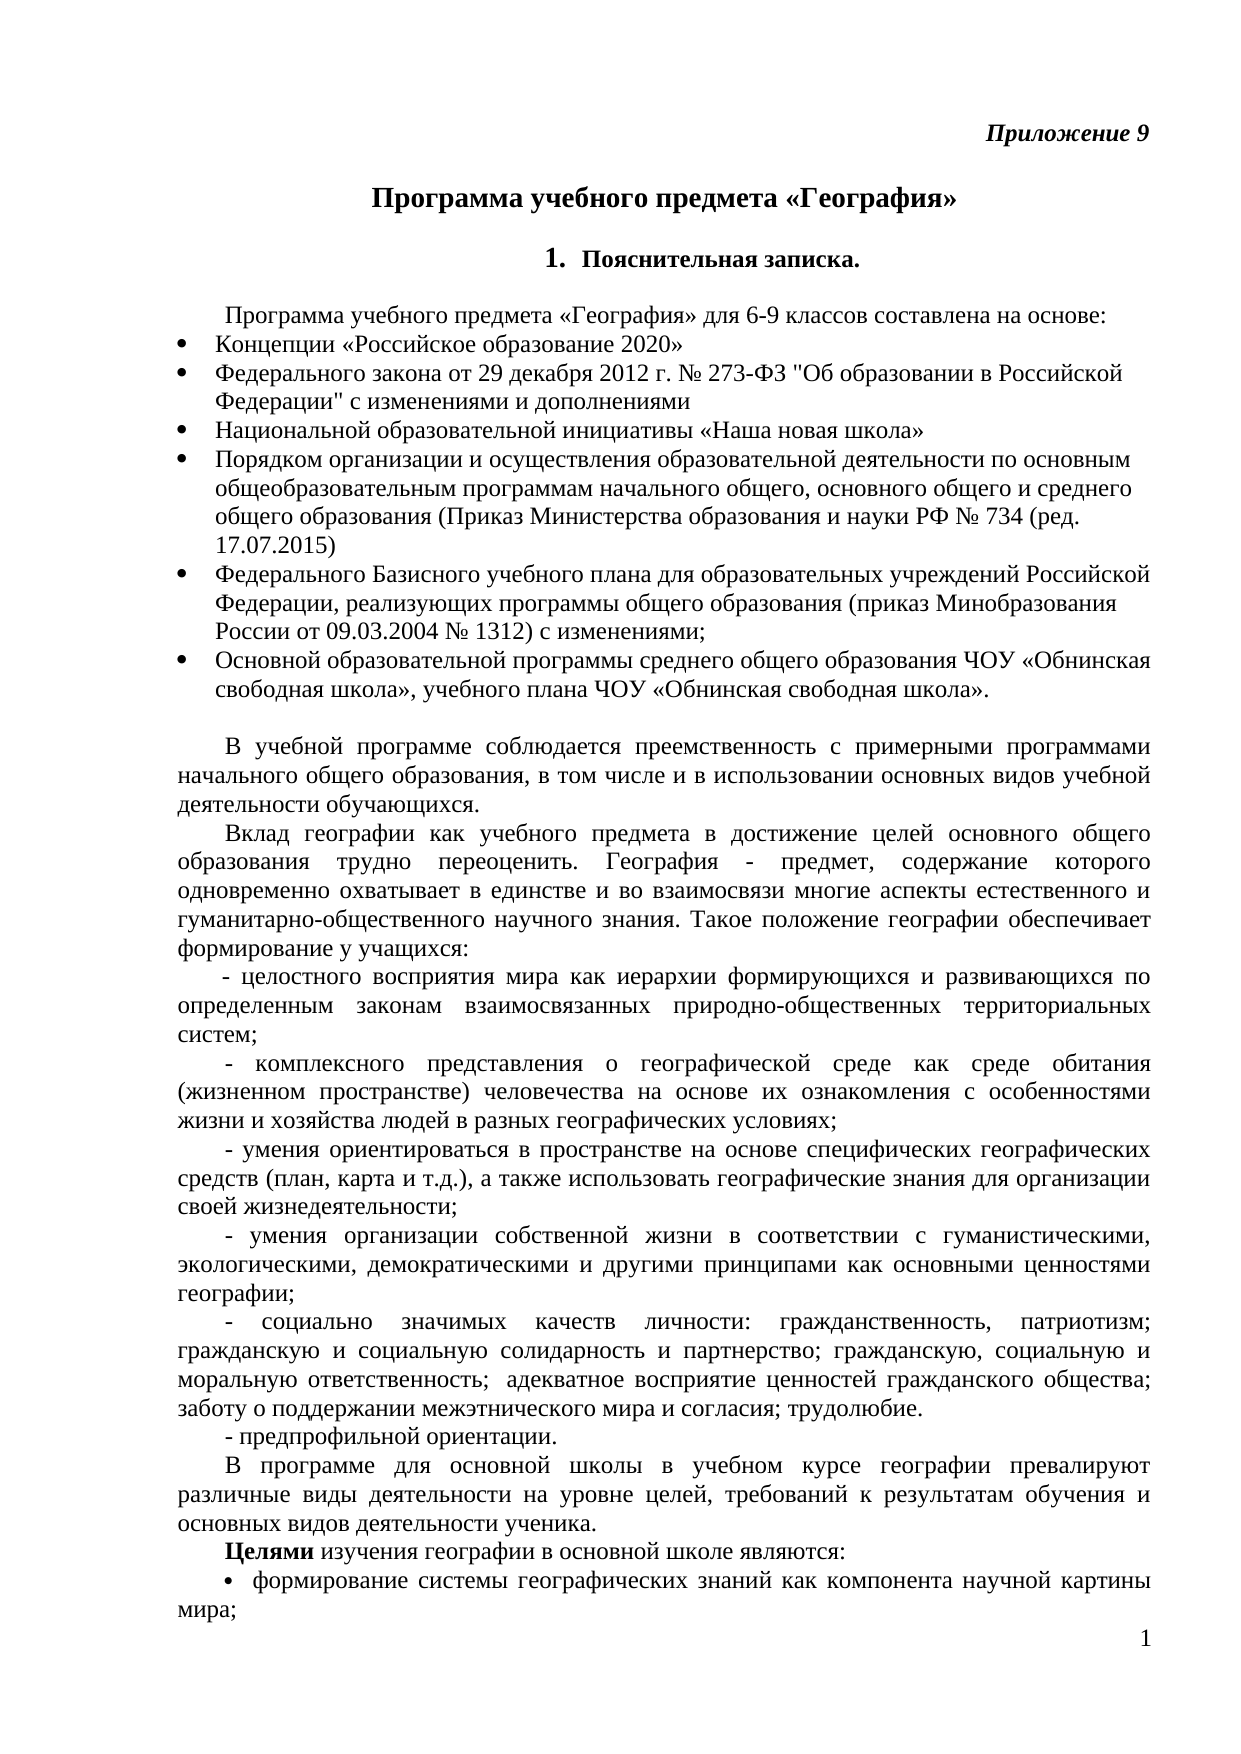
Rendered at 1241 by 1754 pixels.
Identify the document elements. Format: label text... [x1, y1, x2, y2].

list Федерального Базисного учебного плана для образовательных учреждений Российской Федерации, реализующих программы общего образования (приказ Минобразования России от 09.03.2004 № 1312) с изменениями; [177, 559, 1152, 645]
text Целями изучения географии в основной школе являются: [177, 1536, 1152, 1565]
list Национальной образовательной инициативы «Наша новая школа» [177, 415, 1152, 444]
text Вклад географии как учебного предмета в достижение целей основного общего образования трудно переоценить. География - предмет, содержание которого одновременно охватывает в единстве и во взаимосвязи многие аспекты естественного и гуманитарно-общественного научного знания. Такое положение географии обеспечивает формирование у учащихся: [177, 818, 1152, 961]
list Федерального закона от 29 декабря 2012 г. № 273-ФЗ "Об образовании в Российской Федерации" с изменениями и дополнениями [177, 358, 1152, 415]
list Порядком организации и осуществления образовательной деятельности по основным общеобразовательным программам начального общего, основного общего и среднего общего образования (Приказ Министерства образования и науки РФ № 734 (ред. 17.07.2015) [177, 444, 1152, 559]
text - социально значимых качеств личности: гражданственность, патриотизм; гражданскую и социальную солидарность и партнерство; гражданскую, социальную и моральную ответственность; адекватное восприятие ценностей гражданского общества; заботу о поддержании межэтнического мира и согласия; трудолюбие. [177, 1306, 1152, 1421]
list формирование системы географических знаний как компонента научной картины мира; [177, 1565, 1152, 1623]
text В учебной программе соблюдается преемственность с примерными программами начального общего образования, в том числе и в использовании основных видов учебной деятельности обучающихся. [177, 731, 1152, 818]
list Пояснительная записка. [252, 240, 1152, 274]
text - целостного восприятия мира как иерархии формирующихся и развивающихся по определенным законам взаимосвязанных природно-общественных территориальных систем; [177, 961, 1152, 1048]
text Приложение 9 [177, 118, 1152, 147]
text В программе для основной школы в учебном курсе географии превалируют различные виды деятельности на уровне целей, требований к результатам обучения и основных видов деятельности ученика. [177, 1450, 1152, 1536]
text - предпрофильной ориентации. [177, 1421, 1152, 1450]
text Программа учебного предмета «География» [177, 180, 1152, 214]
text - умения организации собственной жизни в соответствии с гуманистическими, экологическими, демократическими и другими принципами как основными ценностями географии; [177, 1220, 1152, 1306]
text - умения ориентироваться в пространстве на основе специфических географических средств (план, карта и т.д.), а также использовать географические знания для организации своей жизнедеятельности; [177, 1134, 1152, 1220]
list Основной образовательной программы среднего общего образования ЧОУ «Обнинская свободная школа», учебного плана ЧОУ «Обнинская свободная школа». [177, 645, 1152, 703]
text Программа учебного предмета «География» для 6-9 классов составлена на основе: [177, 300, 1152, 329]
list Концепции «Российское образование 2020» [177, 329, 1152, 358]
text - комплексного представления о географической среде как среде обитания (жизненном пространстве) человечества на основе их ознакомления с особенностями жизни и хозяйства людей в разных географических условиях; [177, 1048, 1152, 1134]
